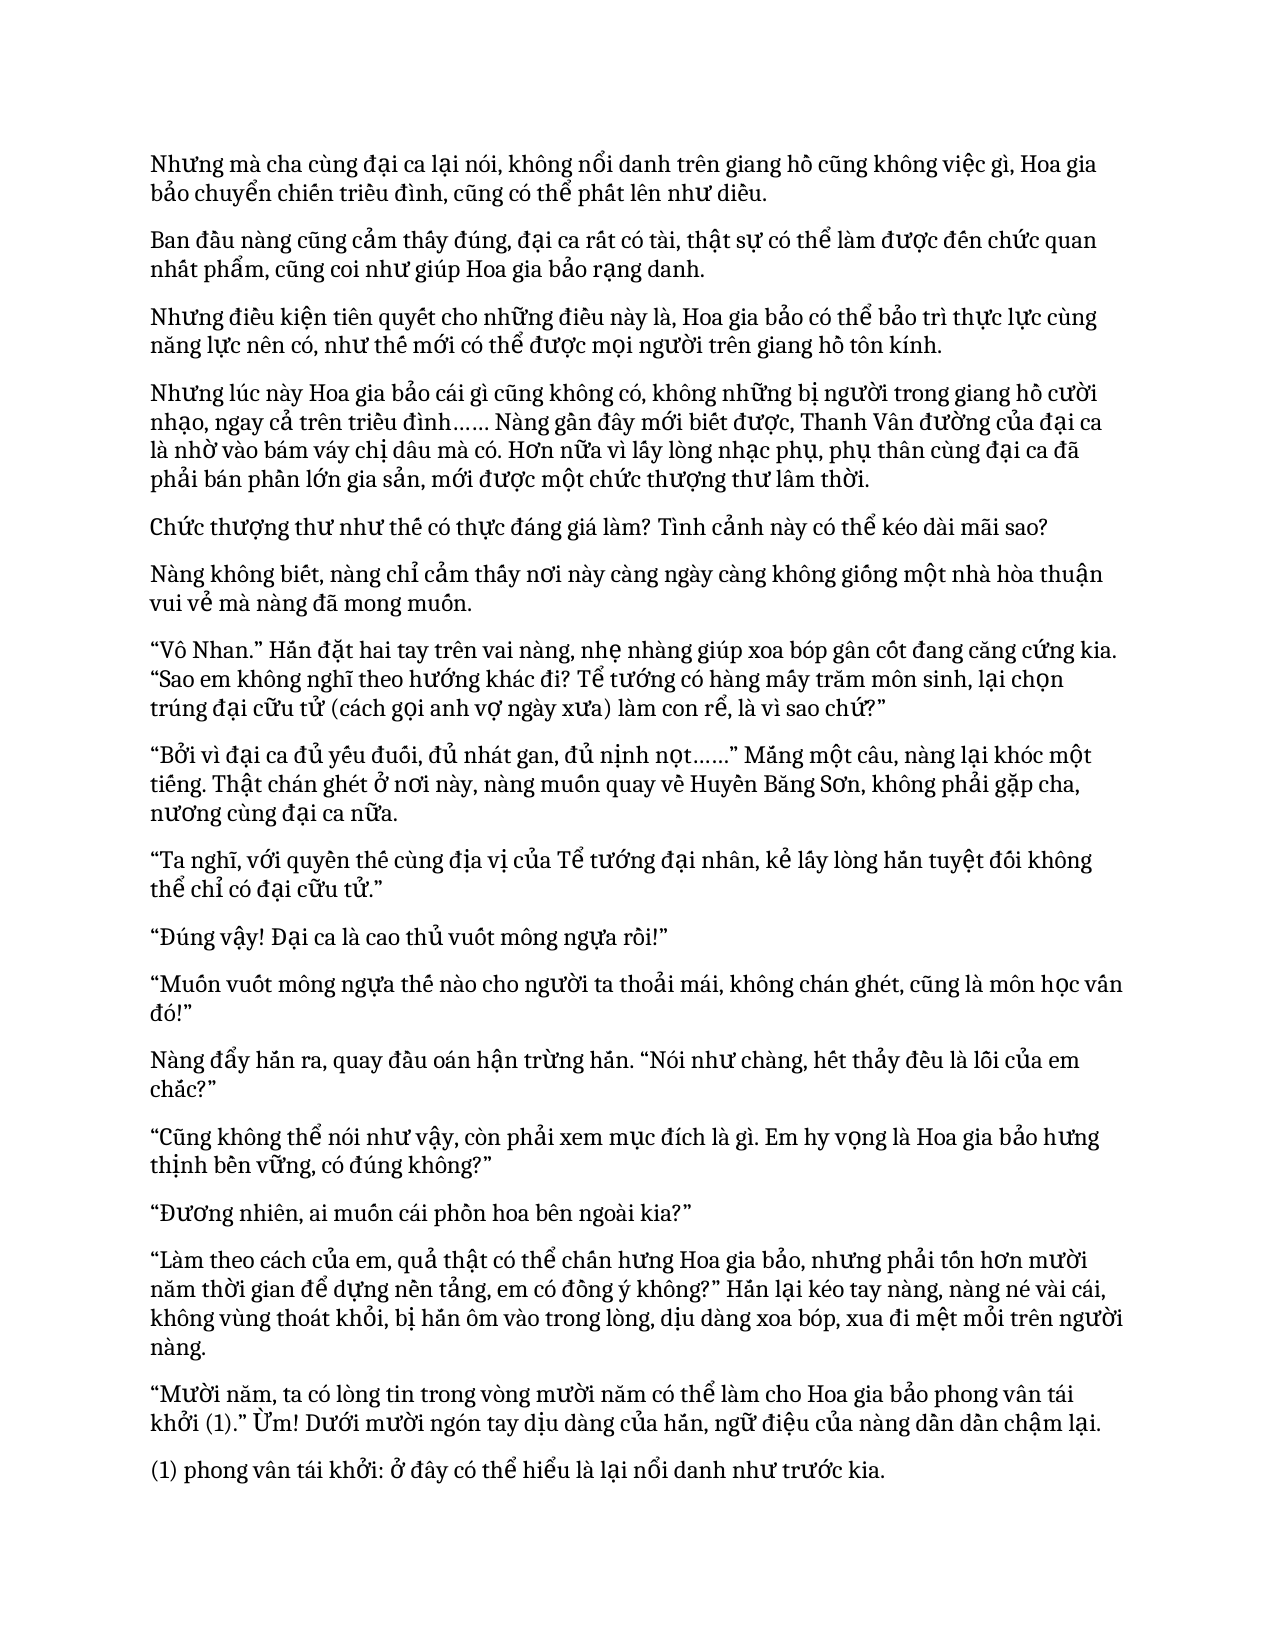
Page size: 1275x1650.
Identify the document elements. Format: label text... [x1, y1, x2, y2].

text “Muốn vuốt mông ngựa thế nào cho người ta thoải mái, không chán ghét, cũng là môn học vấn đó!” [150, 970, 1125, 1027]
text “Vô Nhan.” Hắn đặt hai tay trên vai nàng, nhẹ nhàng giúp xoa bóp gân cốt đang căng cứng kia. “Sao em không nghĩ theo hướng khác đi? Tể tướng có hàng mấy trăm môn sinh, lại chọn trúng đại cữu tử (cách gọi anh vợ ngày xưa) làm con rể, là vì sao chứ?” [150, 636, 1125, 722]
text Nàng không biết, nàng chỉ cảm thấy nơi này càng ngày càng không giống một nhà hòa thuận vui vẻ mà nàng đã mong muốn. [150, 560, 1125, 617]
text “Cũng không thể nói như vậy, còn phải xem mục đích là gì. Em hy vọng là Hoa gia bảo hưng thịnh bền vững, có đúng không?” [150, 1122, 1125, 1180]
text “Mười năm, ta có lòng tin trong vòng mười năm có thể làm cho Hoa gia bảo phong vân tái khởi (1).” Ừm! Dưới mười ngón tay dịu dàng của hắn, ngữ điệu của nàng dần dần chậm lại. [150, 1380, 1125, 1437]
text “Đương nhiên, ai muốn cái phồn hoa bên ngoài kia?” [150, 1199, 1125, 1227]
text Chức thượng thư như thế có thực đáng giá làm? Tình cảnh này có thể kéo dài mãi sao? [150, 512, 1125, 541]
text Nhưng điều kiện tiên quyết cho những điều này là, Hoa gia bảo có thể bảo trì thực lực cùng năng lực nên có, như thế mới có thể được mọi người trên giang hồ tôn kính. [150, 302, 1125, 360]
text Nhưng lúc này Hoa gia bảo cái gì cũng không có, không những bị người trong giang hồ cười nhạo, ngay cả trên triều đình…… Nàng gần đây mới biết được, Thanh Vân đường của đại ca là nhờ vào bám váy chị dâu mà có. Hơn nữa vì lấy lòng nhạc phụ, phụ thân cùng đại ca đã phải bán phần lớn gia sản, mới được một chức thượng thư lâm thời. [150, 379, 1125, 494]
text “Đúng vậy! Đại ca là cao thủ vuốt mông ngựa rồi!” [150, 922, 1125, 951]
text “Làm theo cách của em, quả thật có thể chấn hưng Hoa gia bảo, nhưng phải tốn hơn mười năm thời gian để dựng nền tảng, em có đồng ý không?” Hắn lại kéo tay nàng, nàng né vài cái, không vùng thoát khỏi, bị hắn ôm vào trong lòng, dịu dàng xoa bóp, xua đi mệt mỏi trên người nàng. [150, 1246, 1125, 1361]
text Ban đầu nàng cũng cảm thấy đúng, đại ca rất có tài, thật sự có thể làm được đến chức quan nhất phẩm, cũng coi như giúp Hoa gia bảo rạng danh. [150, 226, 1125, 284]
text Nhưng mà cha cùng đại ca lại nói, không nổi danh trên giang hồ cũng không việc gì, Hoa gia bảo chuyển chiến triều đình, cũng có thể phất lên như diều. [150, 150, 1125, 207]
text (1) phong vân tái khởi: ở đây có thể hiểu là lại nổi danh như trước kia. [150, 1456, 1125, 1485]
text “Ta nghĩ, với quyền thế cùng địa vị của Tể tướng đại nhân, kẻ lấy lòng hắn tuyệt đối không thể chỉ có đại cữu tử.” [150, 846, 1125, 904]
text “Bởi vì đại ca đủ yếu đuối, đủ nhát gan, đủ nịnh nọt……” Mắng một câu, nàng lại khóc một tiếng. Thật chán ghét ở nơi này, nàng muốn quay về Huyền Băng Sơn, không phải gặp cha, nương cùng đại ca nữa. [150, 741, 1125, 827]
text Nàng đẩy hắn ra, quay đầu oán hận trừng hắn. “Nói như chàng, hết thảy đều là lỗi của em chắc?” [150, 1046, 1125, 1104]
